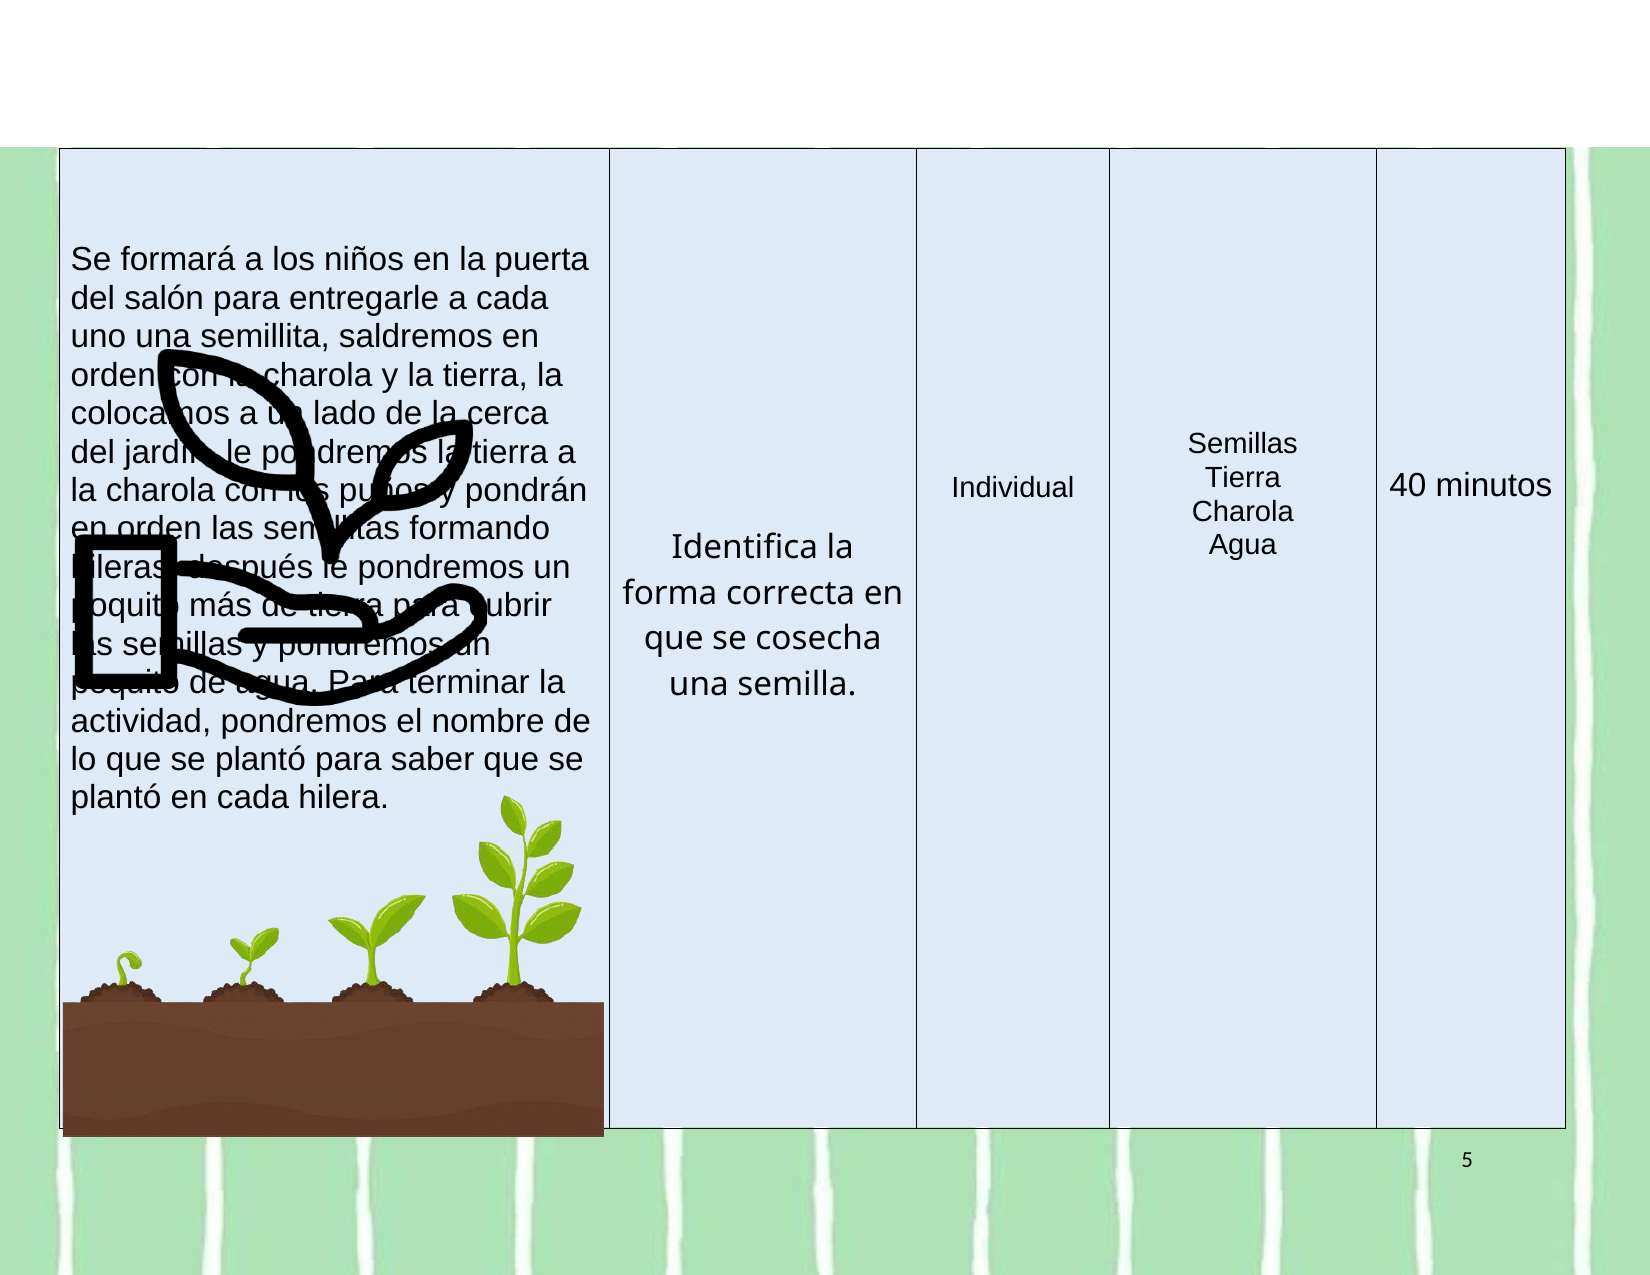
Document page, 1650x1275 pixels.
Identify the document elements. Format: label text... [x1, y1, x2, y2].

table_cell Se formará a los niños en la puerta del salón para entregarle a cada uno una semillita, saldremos en orden con la charola y la tierra, la colocamos a un lado de la cerca del jardín, le pondremos la tierra a la charola con los puños y pondrán en orden las semillitas formando hileras, después le pondremos un poquito más de tierra para cubrir las semillas y pondremos un poquito de agua. Para terminar la actividad, pondremos el nombre de lo que se plantó para saber que se plantó en cada hilera. [60, 149, 609, 1127]
table_cell 40 minutos [1377, 149, 1565, 1127]
table_cell Semillas Tierra Charola Agua [1110, 149, 1376, 1127]
table_cell Identifica la forma correcta en que se cosecha una semilla. [610, 149, 916, 1127]
table_cell Individual [917, 149, 1109, 1127]
picture [0, 147, 1650, 1275]
